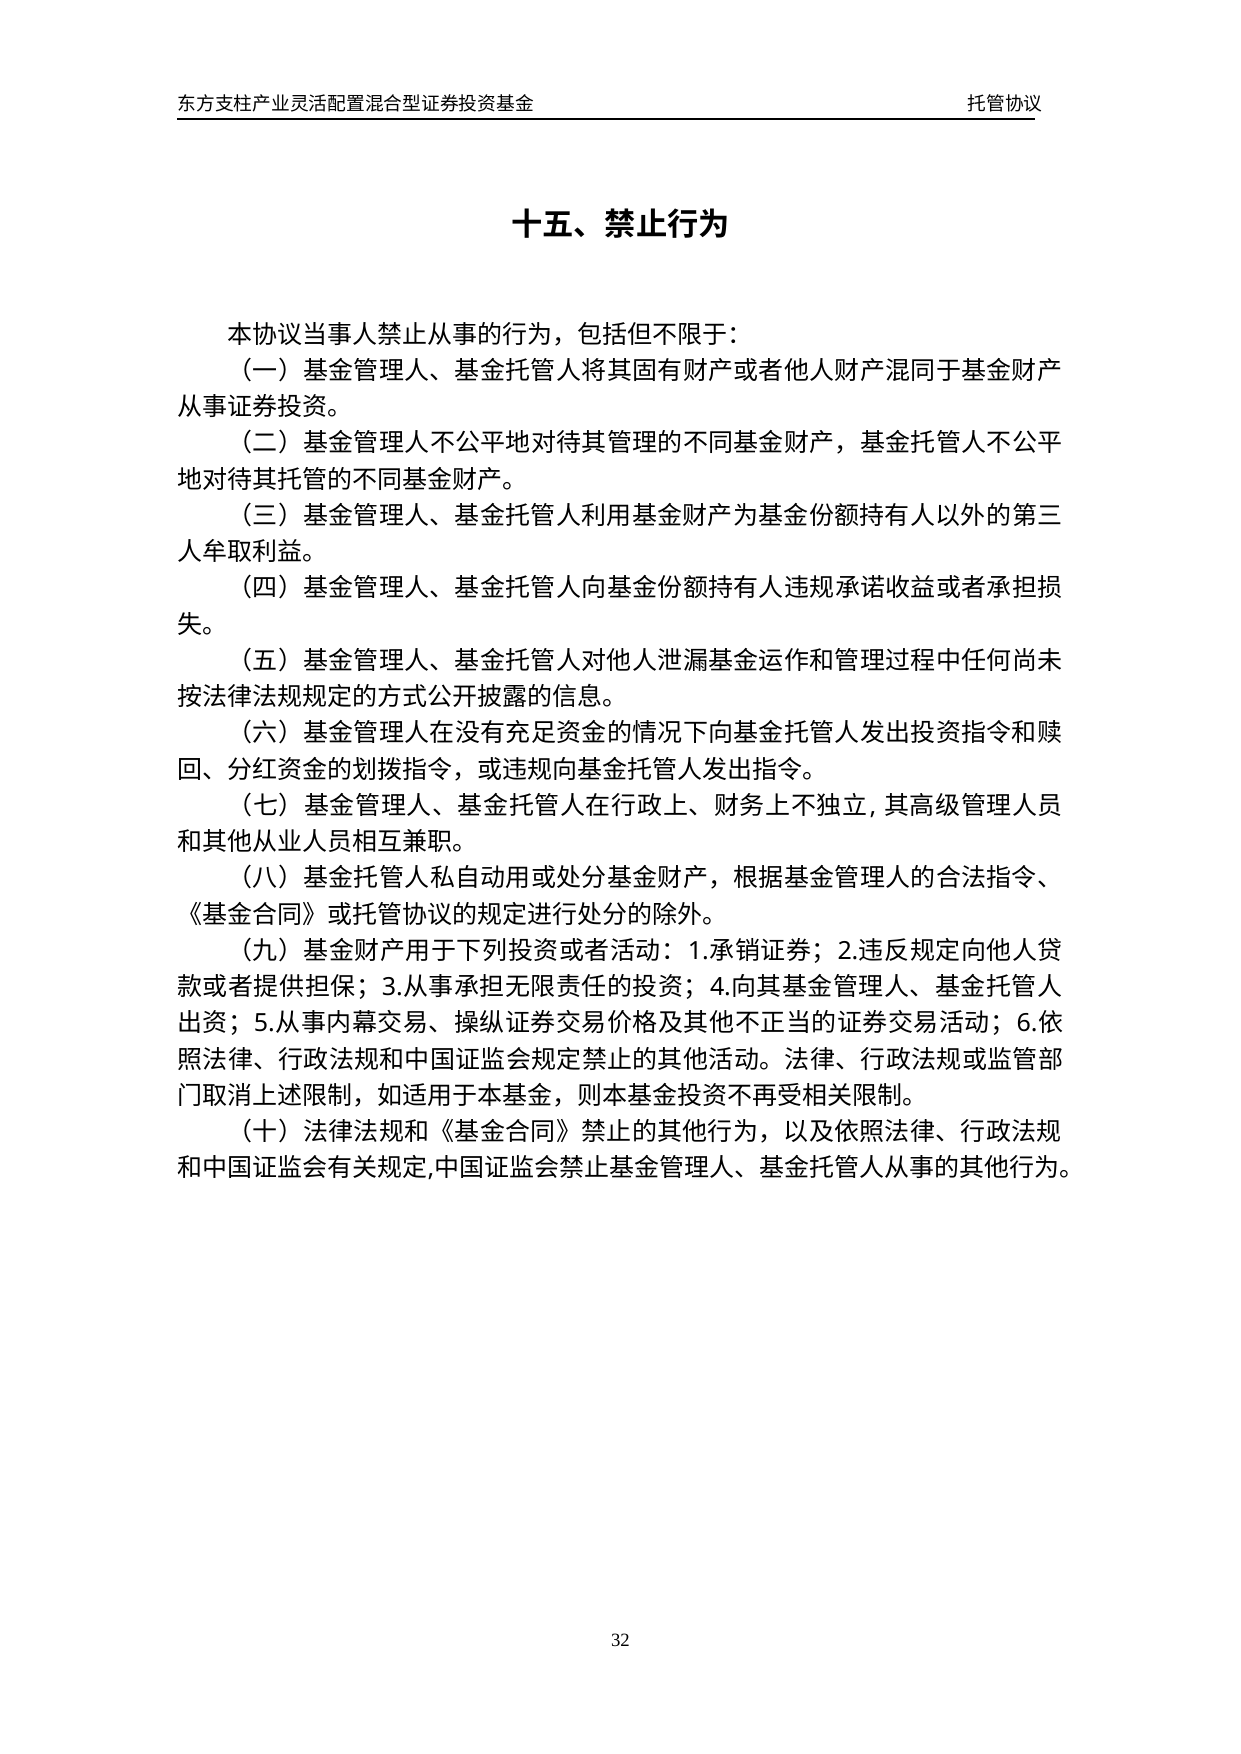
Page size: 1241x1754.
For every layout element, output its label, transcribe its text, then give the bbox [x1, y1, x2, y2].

text （五）基金管理人、基金托管人对他人泄漏基金运作和管理过程中任何尚未按法律法规规定的方式公开披露的信息。 [177, 640, 1063, 713]
text （六）基金管理人在没有充足资金的情况下向基金托管人发出投资指令和赎回、分红资金的划拨指令，或违规向基金托管人发出指令。 [177, 713, 1063, 785]
subtitle 十五、禁止行为 [177, 189, 1063, 254]
text （二）基金管理人不公平地对待其管理的不同基金财产，基金托管人不公平地对待其托管的不同基金财产。 [177, 423, 1063, 495]
text （三）基金管理人、基金托管人利用基金财产为基金份额持有人以外的第三人牟取利益。 [177, 495, 1063, 568]
text 本协议当事人禁止从事的行为，包括但不限于： [177, 314, 1063, 350]
text （九）基金财产用于下列投资或者活动：1.承销证券；2.违反规定向他人贷款或者提供担保；3.从事承担无限责任的投资；4.向其基金管理人、基金托管人出资；5.从事内幕交易、操纵证券交易价格及其他不正当的证券交易活动；6.依照法律、行政法规和中国证监会规定禁止的其他活动。法律、行政法规或监管部门取消上述限制，如适用于本基金，则本基金投资不再受相关限制。 [177, 930, 1063, 1112]
text （一）基金管理人、基金托管人将其固有财产或者他人财产混同于基金财产从事证券投资。 [177, 350, 1063, 423]
text （四）基金管理人、基金托管人向基金份额持有人违规承诺收益或者承担损失。 [177, 568, 1063, 640]
text （八）基金托管人私自动用或处分基金财产，根据基金管理人的合法指令、《基金合同》或托管协议的规定进行处分的除外。 [177, 858, 1063, 930]
text （十）法律法规和《基金合同》禁止的其他行为，以及依照法律、行政法规和中国证监会有关规定,中国证监会禁止基金管理人、基金托管人从事的其他行为。 [177, 1112, 1063, 1184]
text （七）基金管理人、基金托管人在行政上、财务上不独立, 其高级管理人员和其他从业人员相互兼职。 [177, 785, 1063, 858]
